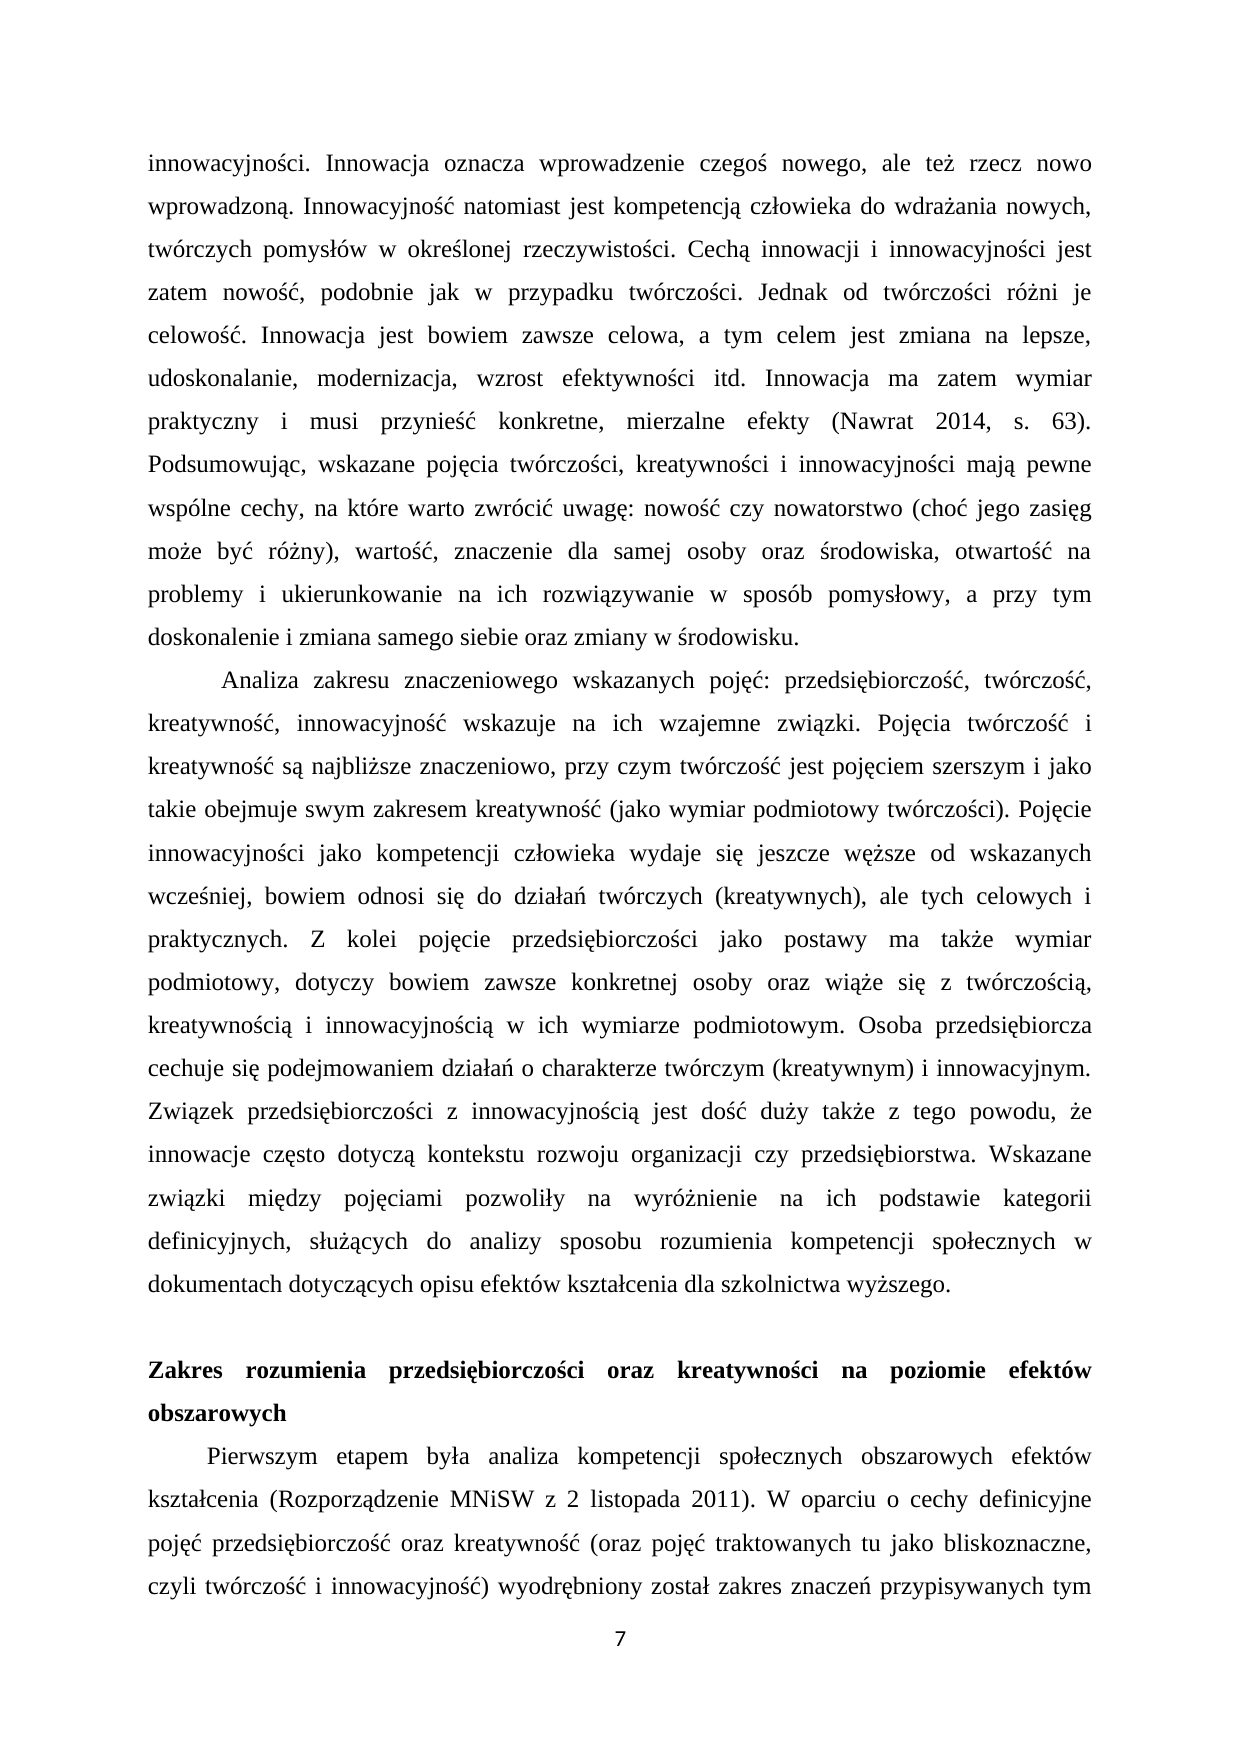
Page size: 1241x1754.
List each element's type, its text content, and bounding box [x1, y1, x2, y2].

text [148, 148, 1093, 651]
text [148, 1441, 1093, 1599]
text Analiza zakresu znaczeniowego wskazanych pojęć: przedsiębiorczość, twórczość, kreatywność, innowacyjność wskazuje na ich wzajemne związki. Pojęcia twórczość i kreatywność są najbliższe znaczeniowo, przy czym twórczość jest pojęciem szerszym i jako takie obejmuje swym zakresem kreatywność (jako wymiar podmiotowy twórczości). Pojęcie innowacyjności jako kompetencji człowieka wydaje się jeszcze węższe od wskazanych wcześniej, bowiem odnosi się do działań twórczych (kreatywnych), ale tych celowych i praktycznych. Z kolei pojęcie przedsiębiorczości jako postawy ma także wymiar podmiotowy, dotyczy bowiem zawsze konkretnej osoby oraz wiąże się z twórczością, kreatywnością i innowacyjnością w ich wymiarze podmiotowym. Osoba przedsiębiorcza cechuje się podejmowaniem działań o charakterze twórczym (kreatywnym) i innowacyjnym. Związek przedsiębiorczości z innowacyjnością jest dość duży także z tego powodu, że innowacje często dotyczą kontekstu rozwoju organizacji czy przedsiębiorstwa. Wskazane związki między pojęciami pozwoliły na wyróżnienie na ich podstawie kategorii definicyjnych, służących do analizy sposobu rozumienia kompetencji społecznych w dokumentach dotyczących opisu efektów kształcenia dla szkolnictwa wyższego. [148, 665, 1093, 1298]
text Zakres rozumienia przedsiębiorczości oraz kreatywności na poziomie efektów obszarowych [148, 1355, 1093, 1427]
